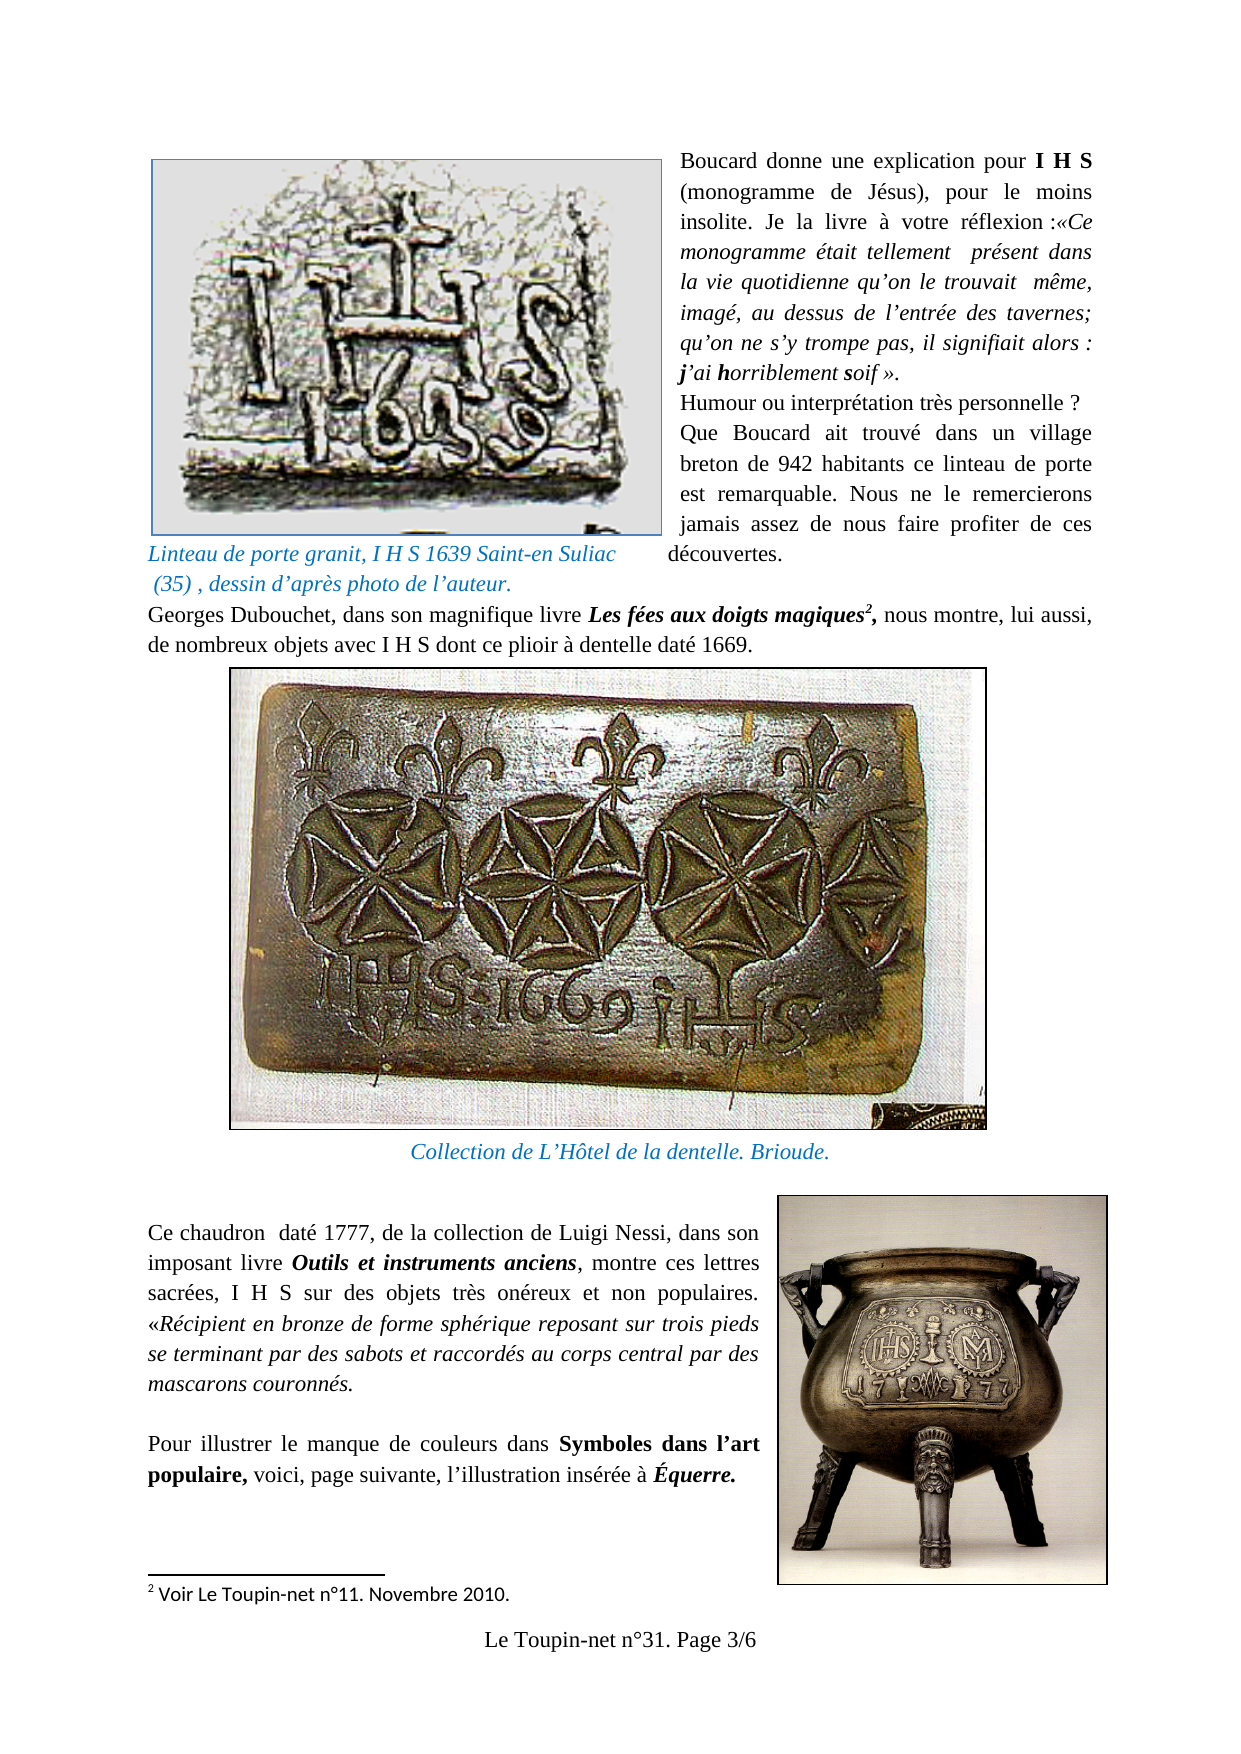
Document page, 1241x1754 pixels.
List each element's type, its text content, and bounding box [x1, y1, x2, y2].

picture [153, 160, 661, 534]
text Georges Dubouchet, dans son magnifique livre Les fées aux doigts magiques, nous montre, lui aussi, de nombreux objets avec I H S dont ce plioir à dentelle daté 1669. [148, 601, 1093, 657]
picture [779, 1196, 1106, 1584]
text Ce chaudron daté 1777, de la collection de Luigi Nessi, dans son imposant livre Outils et instruments anciens, montre ces lettres sacrées, I H S sur des objets très onéreux et non populaires. «Récipient en bronze de forme sphérique reposant sur trois pieds se terminant par des sabots et raccordés au corps central par des mascarons couronnés. [148, 1219, 777, 1396]
text Que Boucard ait trouvé dans un village breton de 942 habitants ce linteau de porte est remarquable. Nous ne le remercierons jamais assez de nous faire profiter de ces Linteau de porte granit, I H S 1639 Saint-en Suliac découvertes. [148, 419, 1093, 567]
text (35) , dessin d’après photo de l’auteur. [148, 571, 1093, 597]
text Pour illustrer le manque de couleurs dans Symboles dans l’art populaire, voici, page suivante, l’illustration insérée à Équerre. [148, 1431, 777, 1487]
text Humour ou interprétation très personnelle ? [662, 389, 1093, 416]
picture [231, 669, 985, 1129]
text Boucard donne une explication pour I H S (monogramme de Jésus), pour le moins insolite. Je la livre à votre réflexion :«Ce monogramme était tellement présent dans la vie quotidienne qu’on le trouvait même, imagé, au dessus de l’entrée des tavernes; qu’on ne s’y trompe pas, il signifiait alors : j’ai horriblement soif ». [148, 148, 1093, 385]
